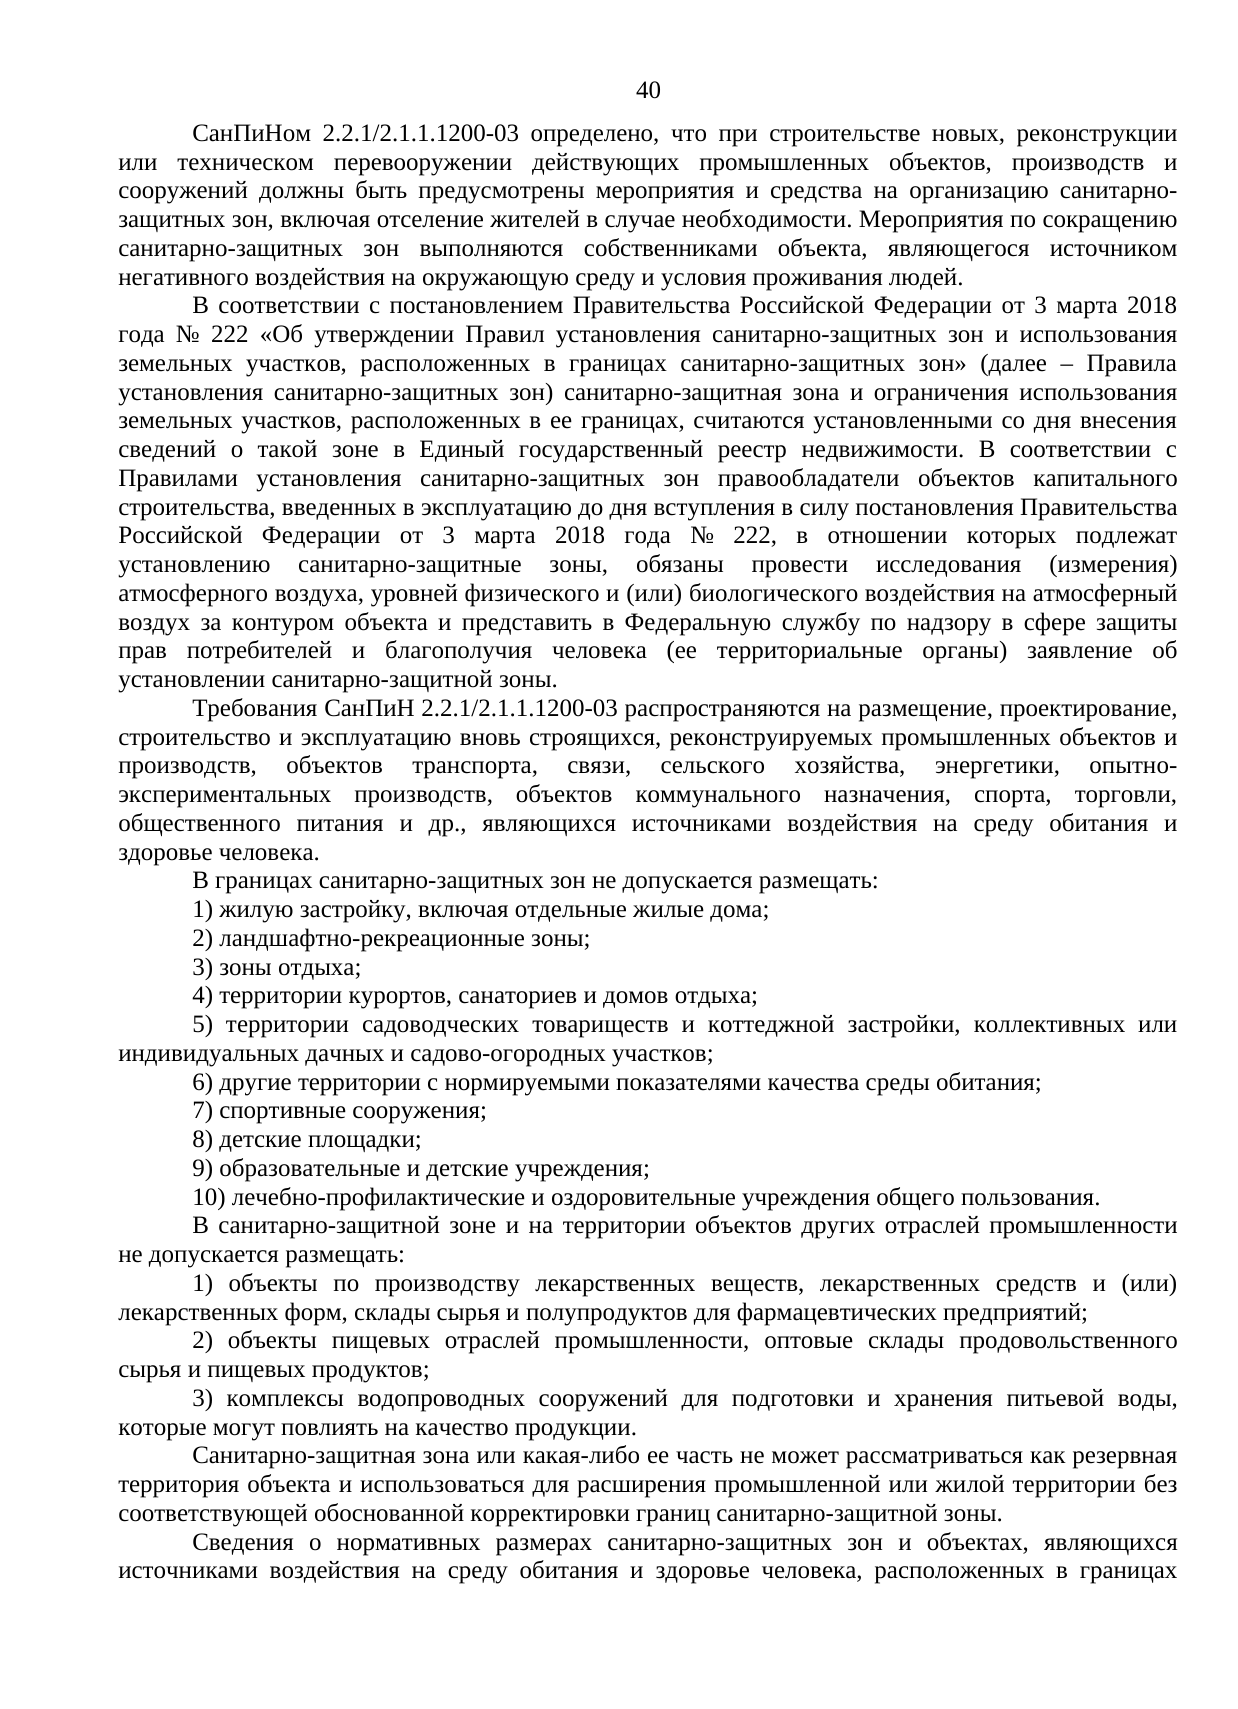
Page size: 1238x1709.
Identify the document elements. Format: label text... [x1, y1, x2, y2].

text 4) территории курортов, санаториев и домов отдыха; [118, 981, 1178, 1009]
text 2) ландшафтно-рекреационные зоны; [118, 923, 1178, 952]
text 3) зоны отдыха; [118, 952, 1178, 981]
text В границах санитарно-защитных зон не допускается размещать: [118, 866, 1178, 894]
text 6) другие территории с нормируемыми показателями качества среды обитания; [118, 1067, 1178, 1096]
text 5) территории садоводческих товариществ и коттеджной застройки, коллективных или индивидуальных дачных и садово-огородных участков; [118, 1009, 1178, 1067]
text В санитарно-защитной зоне и на территории объектов других отраслей промышленности не допускается размещать: [118, 1211, 1178, 1268]
text В соответствии с постановлением Правительства Российской Федерации от 3 марта 2018 года № 222 «Об утверждении Правил установления санитарно-защитных зон и использования земельных участков, расположенных в границах санитарно-защитных зон» (далее – Правила установления санитарно-защитных зон) санитарно-защитная зона и ограничения использования земельных участков, расположенных в ее границах, считаются установленными со дня внесения сведений о такой зоне в Единый государственный реестр недвижимости. В соответствии с Правилами установления санитарно-защитных зон правообладатели объектов капитального строительства, введенных в эксплуатацию до дня вступления в силу постановления Правительства Российской Федерации от 3 марта 2018 года № 222, в отношении которых подлежат установлению санитарно-защитные зоны, обязаны провести исследования (измерения) атмосферного воздуха, уровней физического и (или) биологического воздействия на атмосферный воздух за контуром объекта и представить в Федеральную службу по надзору в сфере защиты прав потребителей и благополучия человека (ее территориальные органы) заявление об установлении санитарно-защитной зоны. [118, 291, 1178, 693]
text 3) комплексы водопроводных сооружений для подготовки и хранения питьевой воды, которые могут повлиять на качество продукции. [118, 1383, 1178, 1441]
text 10) лечебно-профилактические и оздоровительные учреждения общего пользования. [118, 1182, 1178, 1211]
text Требования СанПиН 2.2.1/2.1.1.1200-03 распространяются на размещение, проектирование, строительство и эксплуатацию вновь строящихся, реконструируемых промышленных объектов и производств, объектов транспорта, связи, сельского хозяйства, энергетики, опытно-экспериментальных производств, объектов коммунального назначения, спорта, торговли, общественного питания и др., являющихся источниками воздействия на среду обитания и здоровье человека. [118, 693, 1178, 866]
text 1) объекты по производству лекарственных веществ, лекарственных средств и (или) лекарственных форм, склады сырья и полупродуктов для фармацевтических предприятий; [118, 1268, 1178, 1326]
text 1) жилую застройку, включая отдельные жилые дома; [118, 894, 1178, 923]
text 9) образовательные и детские учреждения; [118, 1153, 1178, 1182]
text 2) объекты пищевых отраслей промышленности, оптовые склады продовольственного сырья и пищевых продуктов; [118, 1326, 1178, 1383]
text СанПиНом 2.2.1/2.1.1.1200-03 определено, что при строительстве новых, реконструкции или техническом перевооружении действующих промышленных объектов, производств и сооружений должны быть предусмотрены мероприятия и средства на организацию санитарно-защитных зон, включая отселение жителей в случае необходимости. Мероприятия по сокращению санитарно-защитных зон выполняются собственниками объекта, являющегося источником негативного воздействия на окружающую среду и условия проживания людей. [118, 118, 1178, 291]
text 7) спортивные сооружения; [118, 1096, 1178, 1124]
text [118, 1527, 1178, 1584]
text 8) детские площадки; [118, 1124, 1178, 1153]
text Санитарно-защитная зона или какая-либо ее часть не может рассматриваться как резервная территория объекта и использоваться для расширения промышленной или жилой территории без соответствующей обоснованной корректировки границ санитарно-защитной зоны. [118, 1441, 1178, 1527]
